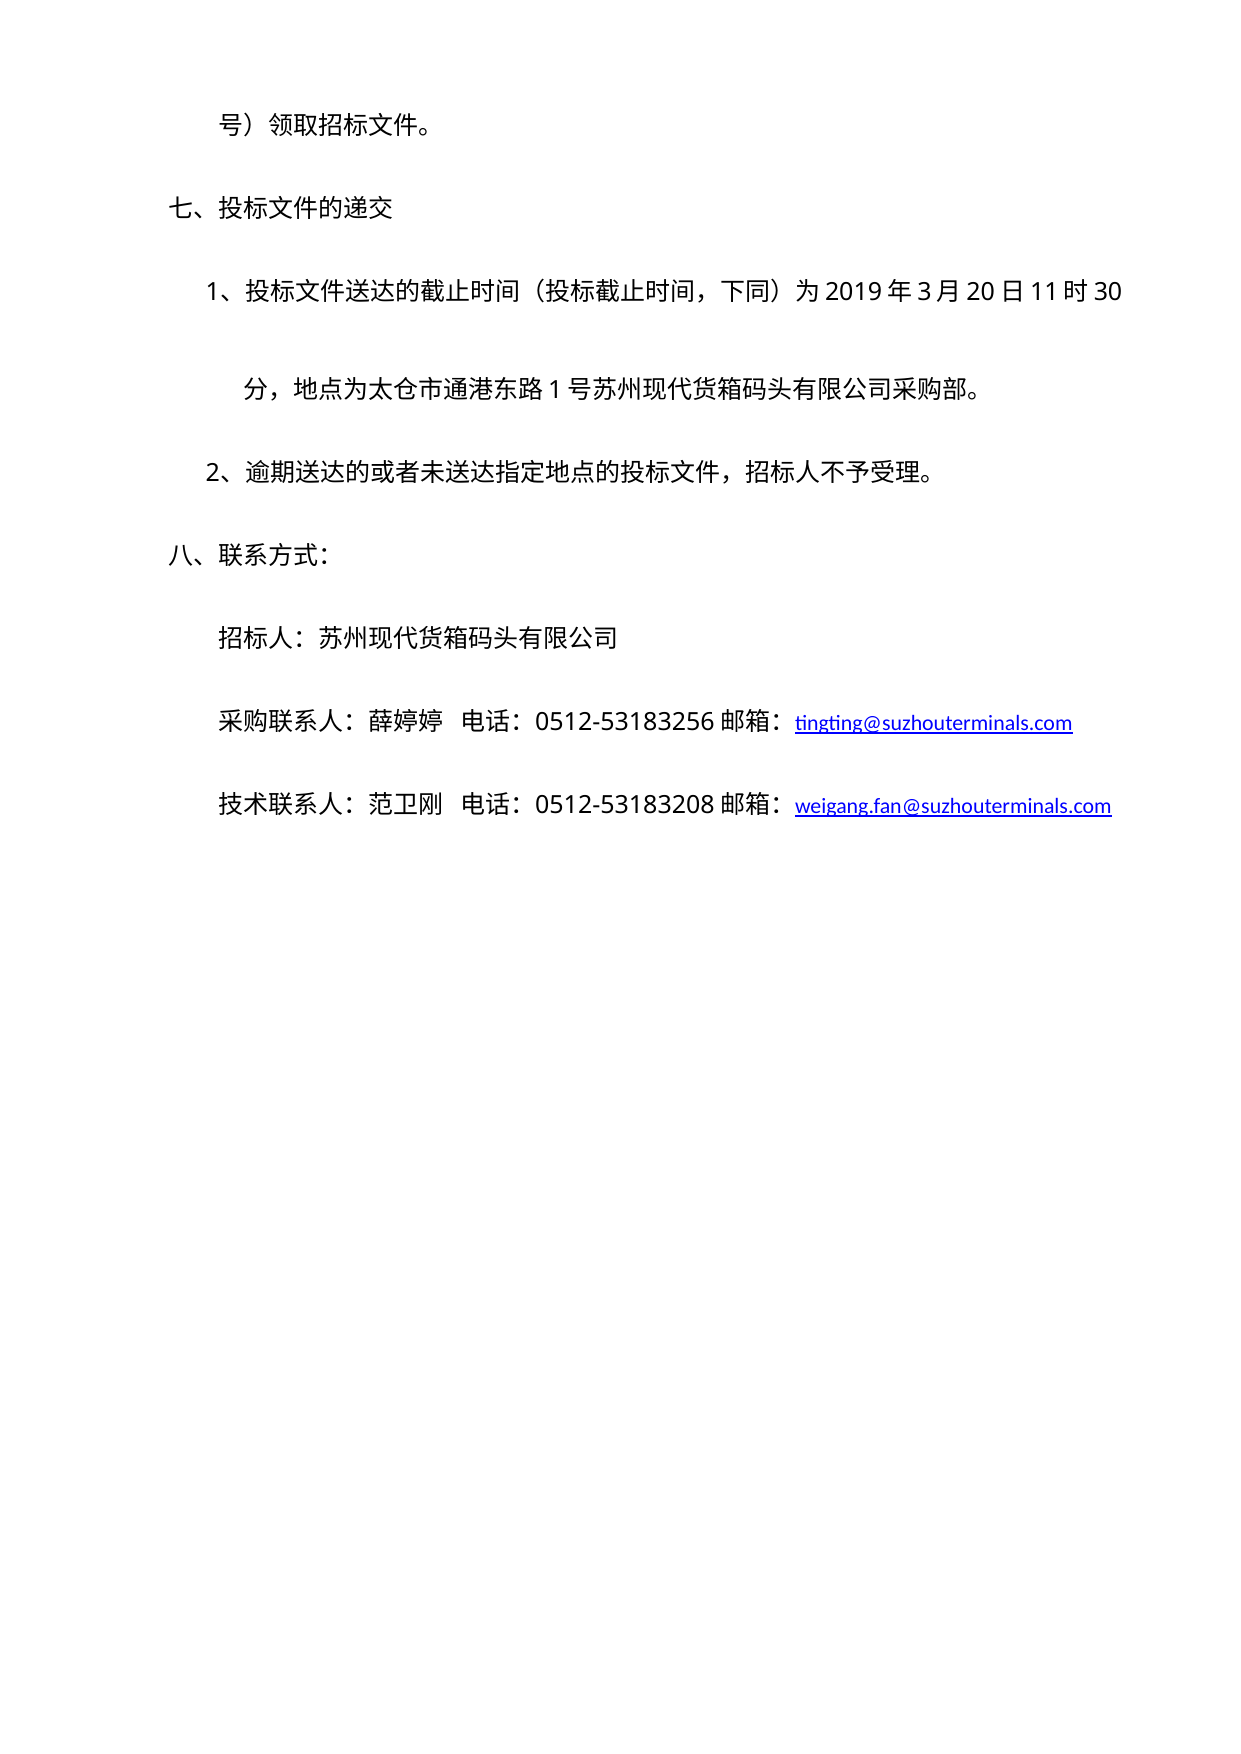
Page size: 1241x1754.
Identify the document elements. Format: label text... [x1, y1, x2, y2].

text 八、联系方式： [168, 521, 1122, 586]
text 招标人：苏州现代货箱码头有限公司 [118, 604, 1122, 669]
text 七、投标文件的递交 [168, 174, 1122, 239]
text 1、投标文件送达的截止时间（投标截止时间，下同）为2019年3月20日11时30分，地点为太仓市通港东路1号苏州现代货箱码头有限公司采购部。 [205, 257, 1122, 420]
text 采购联系人：薛婷婷 电话：0512-53183256邮箱：tingting@suzhouterminals.com [118, 687, 1122, 752]
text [168, 91, 1122, 156]
text 技术联系人：范卫刚 电话：0512-53183208邮箱：weigang.fan@suzhouterminals.com [118, 770, 1122, 835]
text 2、逾期送达的或者未送达指定地点的投标文件，招标人不予受理。 [205, 438, 1122, 503]
